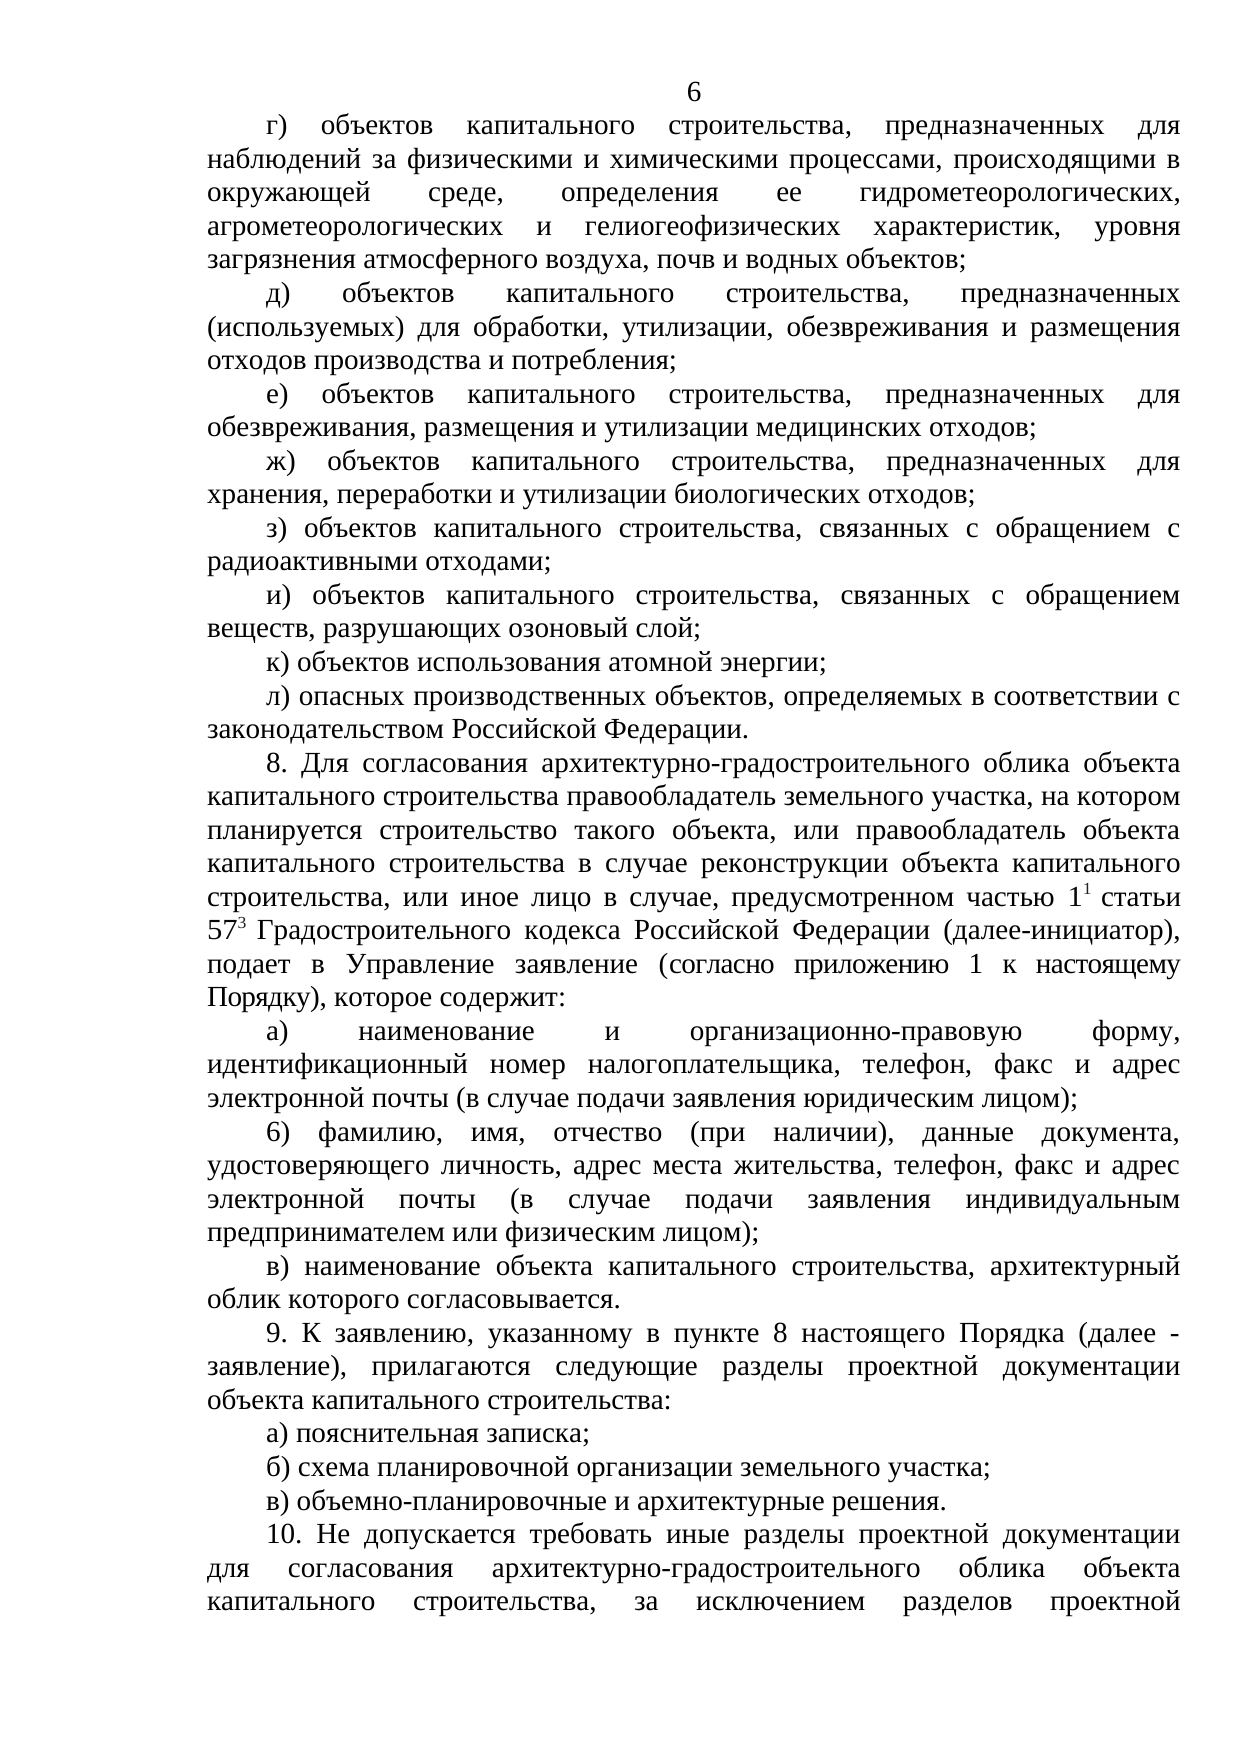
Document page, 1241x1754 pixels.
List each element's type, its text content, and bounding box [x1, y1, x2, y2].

text к) объектов использования атомной энергии; [207, 644, 1181, 678]
text г) объектов капитального строительства, предназначенных для наблюдений за физическими и химическими процессами, происходящими в окружающей среде, определения ее гидрометеорологических, агрометеорологических и гелиогеофизических характеристик, уровня загрязнения атмосферного воздуха, почв и водных объектов; [207, 107, 1181, 275]
text б) схема планировочной организации земельного участка; [207, 1449, 1181, 1483]
text з) объектов капитального строительства, связанных с обращением с радиоактивными отходами; [207, 510, 1181, 577]
text в) объемно-планировочные и архитектурные решения. [207, 1483, 1181, 1516]
text и) объектов капитального строительства, связанных с обращением веществ, разрушающих озоновый слой; [207, 577, 1181, 644]
text а) пояснительная записка; [207, 1416, 1181, 1449]
text 9. К заявлению, указанному в пункте 8 настоящего Порядка (далее - заявление), прилагаются следующие разделы проектной документации объекта капитального строительства: [207, 1315, 1181, 1416]
text 8. Для согласования архитектурно-градостроительного облика объекта капитального строительства правообладатель земельного участка, на котором планируется строительство такого объекта, или правообладатель объекта капитального строительства в случае реконструкции объекта капитального строительства, или иное лицо в случае, предусмотренном частью 11 статьи 573 Градостроительного кодекса Российской Федерации (далее-инициатор), подает в Управление заявление (согласно приложению 1 к настоящему Порядку), которое содержит: [207, 745, 1181, 1013]
text 6) фамилию, имя, отчество (при наличии), данные документа, удостоверяющего личность, адрес места жительства, телефон, факс и адрес электронной почты (в случае подачи заявления индивидуальным предпринимателем или физическим лицом); [207, 1114, 1181, 1248]
text е) объектов капитального строительства, предназначенных для обезвреживания, размещения и утилизации медицинских отходов; [207, 376, 1181, 443]
text а) наименование и организационно-правовую форму, идентификационный номер налогоплательщика, телефон, факс и адрес электронной почты (в случае подачи заявления юридическим лицом); [207, 1013, 1181, 1114]
text л) опасных производственных объектов, определяемых в соответствии с законодательством Российской Федерации. [207, 678, 1181, 745]
text д) объектов капитального строительства, предназначенных (используемых) для обработки, утилизации, обезвреживания и размещения отходов производства и потребления; [207, 275, 1181, 376]
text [207, 1516, 1181, 1617]
text в) наименование объекта капитального строительства, архитектурный облик которого согласовывается. [207, 1248, 1181, 1315]
text ж) объектов капитального строительства, предназначенных для хранения, переработки и утилизации биологических отходов; [207, 443, 1181, 510]
